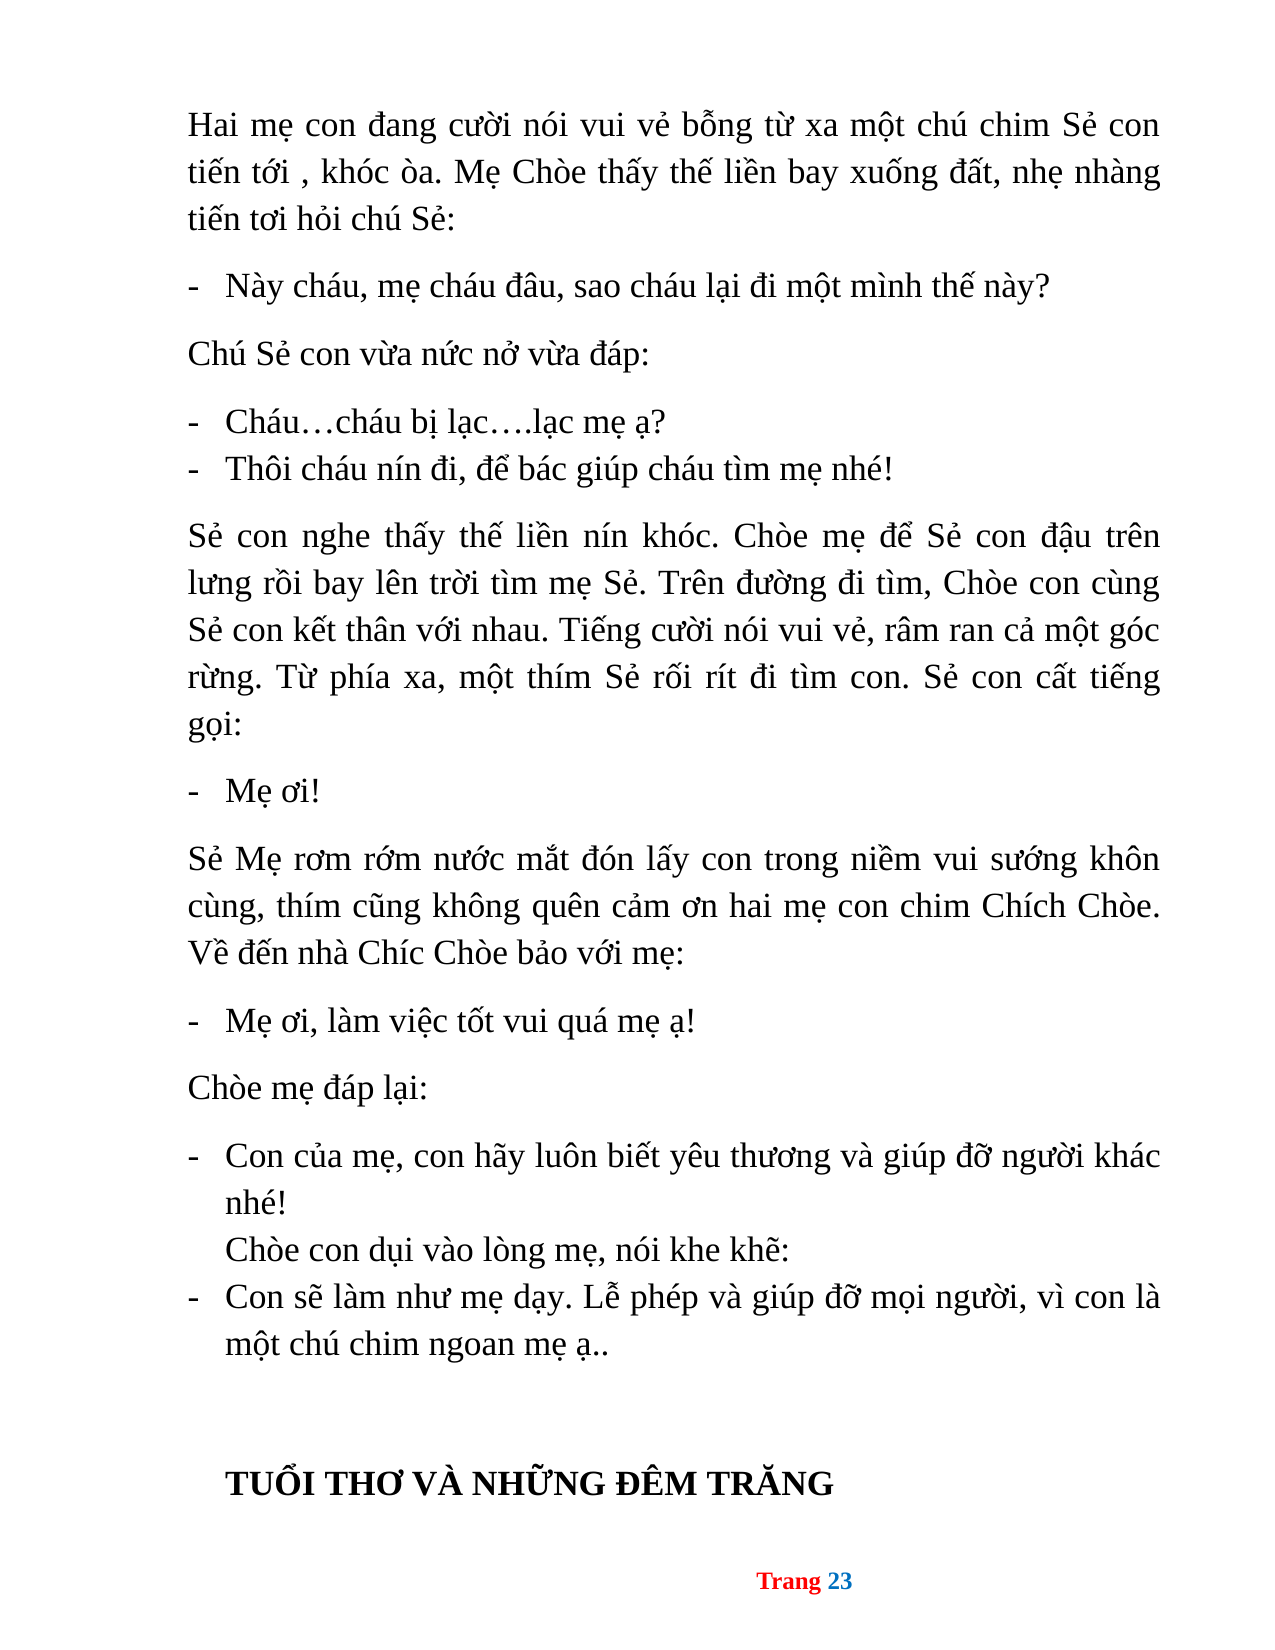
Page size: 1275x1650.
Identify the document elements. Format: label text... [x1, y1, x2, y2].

text Chòe mẹ đáp lại: [187, 1067, 1162, 1107]
list Mẹ ơi! [187, 770, 1162, 811]
list TUỔI THƠ VÀ NHỮNG ĐÊM TRĂNG [225, 1462, 1162, 1503]
text Sẻ con nghe thấy thế liền nín khóc. Chòe mẹ để Sẻ con đậu trên lưng rồi bay lên trời tìm mẹ Sẻ. Trên đường đi tìm, Chòe con cùng Sẻ con kết thân với nhau. Tiếng cười nói vui vẻ, râm ran cả một góc rừng. Từ phía xa, một thím Sẻ rối rít đi tìm con. Sẻ con cất tiếng gọi: [187, 514, 1162, 743]
list Con sẽ làm như mẹ dạy. Lễ phép và giúp đỡ mọi người, vì con là một chú chim ngoan mẹ ạ.. [187, 1275, 1162, 1363]
list Mẹ ơi, làm việc tốt vui quá mẹ ạ! [187, 999, 1162, 1040]
text Chú Sẻ con vừa nức nở vừa đáp: [187, 332, 1162, 373]
list Này cháu, mẹ cháu đâu, sao cháu lại đi một mình thế này? [187, 264, 1162, 305]
list Cháu…cháu bị lạc….lạc mẹ ạ? [187, 400, 1162, 441]
text Sẻ Mẹ rơm rớm nước mắt đón lấy con trong niềm vui sướng khôn cùng, thím cũng không quên cảm ơn hai mẹ con chim Chích Chòe. Về đến nhà Chíc Chòe bảo với mẹ: [187, 837, 1162, 972]
text Hai mẹ con đang cười nói vui vẻ bỗng từ xa một chú chim Sẻ con tiến tới , khóc òa. Mẹ Chòe thấy thế liền bay xuống đất, nhẹ nhàng tiến tơi hỏi chú Sẻ: [187, 103, 1162, 238]
list Chòe con dụi vào lòng mẹ, nói khe khẽ: [225, 1228, 1162, 1269]
list Con của mẹ, con hãy luôn biết yêu thương và giúp đỡ người khác nhé! [187, 1134, 1162, 1222]
list Thôi cháu nín đi, để bác giúp cháu tìm mẹ nhé! [187, 447, 1162, 488]
